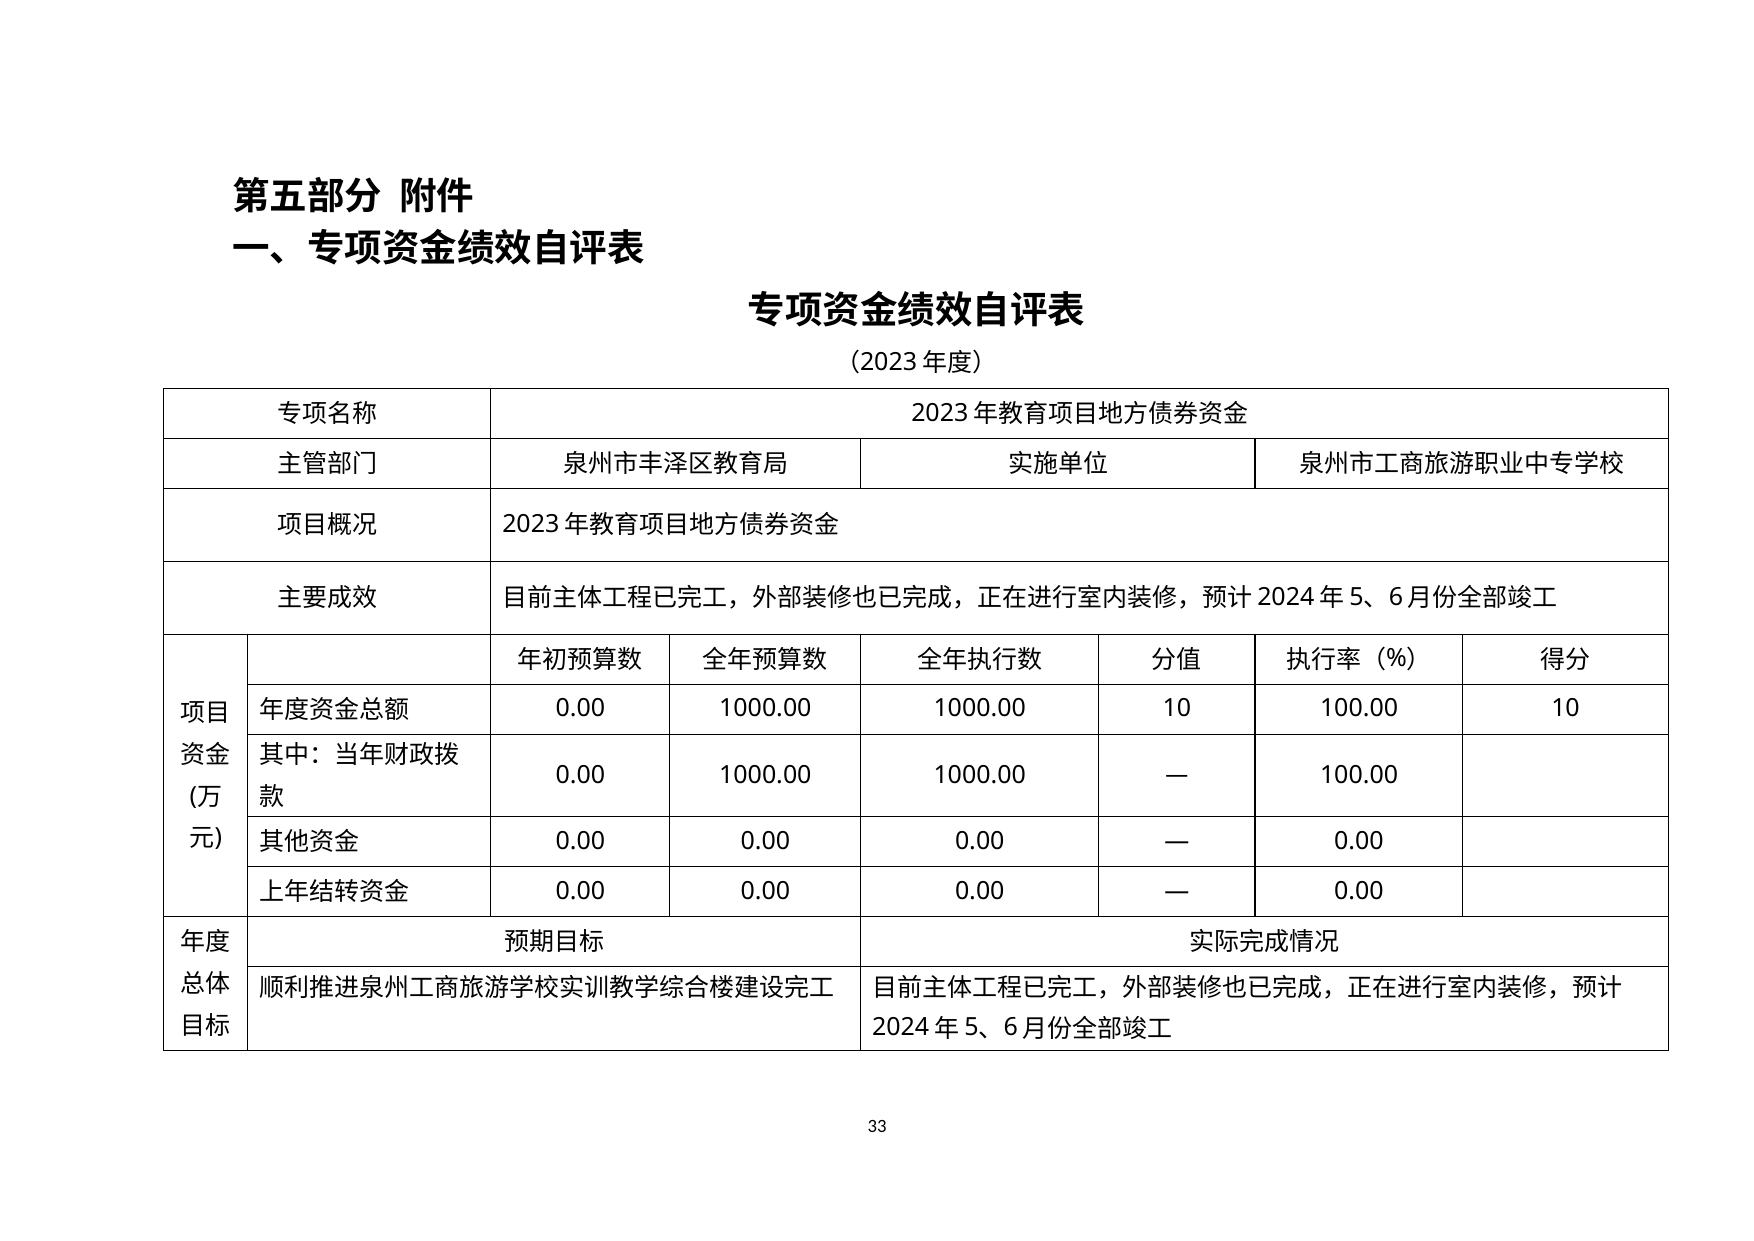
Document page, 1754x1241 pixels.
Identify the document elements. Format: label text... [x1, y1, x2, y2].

table_cell 得分 [1463, 635, 1668, 683]
table_cell 顺利推进泉州工商旅游学校实训教学综合楼建设完工 [248, 967, 860, 1050]
table_cell 0.00 [491, 685, 669, 733]
table_cell 目前主体工程已完工，外部装修也已完成，正在进行室内装修，预计2024年5、6月份全部竣工 [491, 562, 1668, 633]
table_cell 0.00 [670, 817, 860, 866]
table_cell 预期目标 [248, 917, 860, 966]
table_cell 实施单位 [861, 439, 1254, 488]
table_cell 0.00 [861, 817, 1098, 866]
table_cell 专项名称 [164, 389, 490, 438]
table_cell 1000.00 [861, 685, 1098, 733]
table_cell 0.00 [491, 735, 669, 816]
table_cell 100.00 [1256, 685, 1462, 733]
table_cell 2023年教育项目地方债券资金 [491, 389, 1668, 438]
table_cell 主管部门 [164, 439, 490, 488]
table_cell 分值 [1099, 635, 1254, 683]
table_cell [1463, 817, 1668, 866]
text 一、专项资金绩效自评表 [165, 228, 1589, 269]
table_cell （2023年度） [164, 338, 1668, 388]
table_cell 0.00 [670, 867, 860, 916]
table_cell 年初预算数 [491, 635, 669, 683]
table_cell 全年预算数 [670, 635, 860, 683]
table_cell 项目概况 [164, 489, 490, 561]
table_cell 目前主体工程已完工，外部装修也已完成，正在进行室内装修，预计2024年5、6月份全部竣工 [861, 967, 1668, 1050]
table_cell [1463, 867, 1668, 916]
table_cell 1000.00 [670, 685, 860, 733]
table_cell — [1099, 735, 1254, 816]
text 第五部分 附件 [165, 176, 1589, 217]
table_cell 主要成效 [164, 562, 490, 633]
table_cell 执行率（%） [1256, 635, 1462, 683]
table_cell 其中：当年财政拨款 [248, 735, 490, 816]
table_cell 0.00 [1256, 817, 1462, 866]
table_cell 项目资金(万元) [164, 635, 247, 916]
table_cell [1463, 735, 1668, 816]
table_cell 10 [1099, 685, 1254, 733]
table_cell 10 [1463, 685, 1668, 733]
table_cell 年度总体目标 [164, 917, 247, 1050]
table_cell 年度资金总额 [248, 685, 490, 733]
table_cell 0.00 [861, 867, 1098, 916]
table_cell 1000.00 [861, 735, 1098, 816]
table_cell 0.00 [491, 867, 669, 916]
table_cell 泉州市丰泽区教育局 [491, 439, 860, 488]
table_cell 其他资金 [248, 817, 490, 866]
table_header 专项资金绩效自评表 [164, 280, 1668, 338]
table_cell 0.00 [491, 817, 669, 866]
table_cell 0.00 [1256, 867, 1462, 916]
table_cell 实际完成情况 [861, 917, 1668, 966]
table_cell — [1099, 817, 1254, 866]
table_cell [248, 635, 490, 683]
table_cell 上年结转资金 [248, 867, 490, 916]
table_cell 全年执行数 [861, 635, 1098, 683]
table_cell 1000.00 [670, 735, 860, 816]
table_cell 2023年教育项目地方债券资金 [491, 489, 1668, 561]
table_cell 100.00 [1256, 735, 1462, 816]
table_cell — [1099, 867, 1254, 916]
table_cell 泉州市工商旅游职业中专学校 [1256, 439, 1668, 488]
